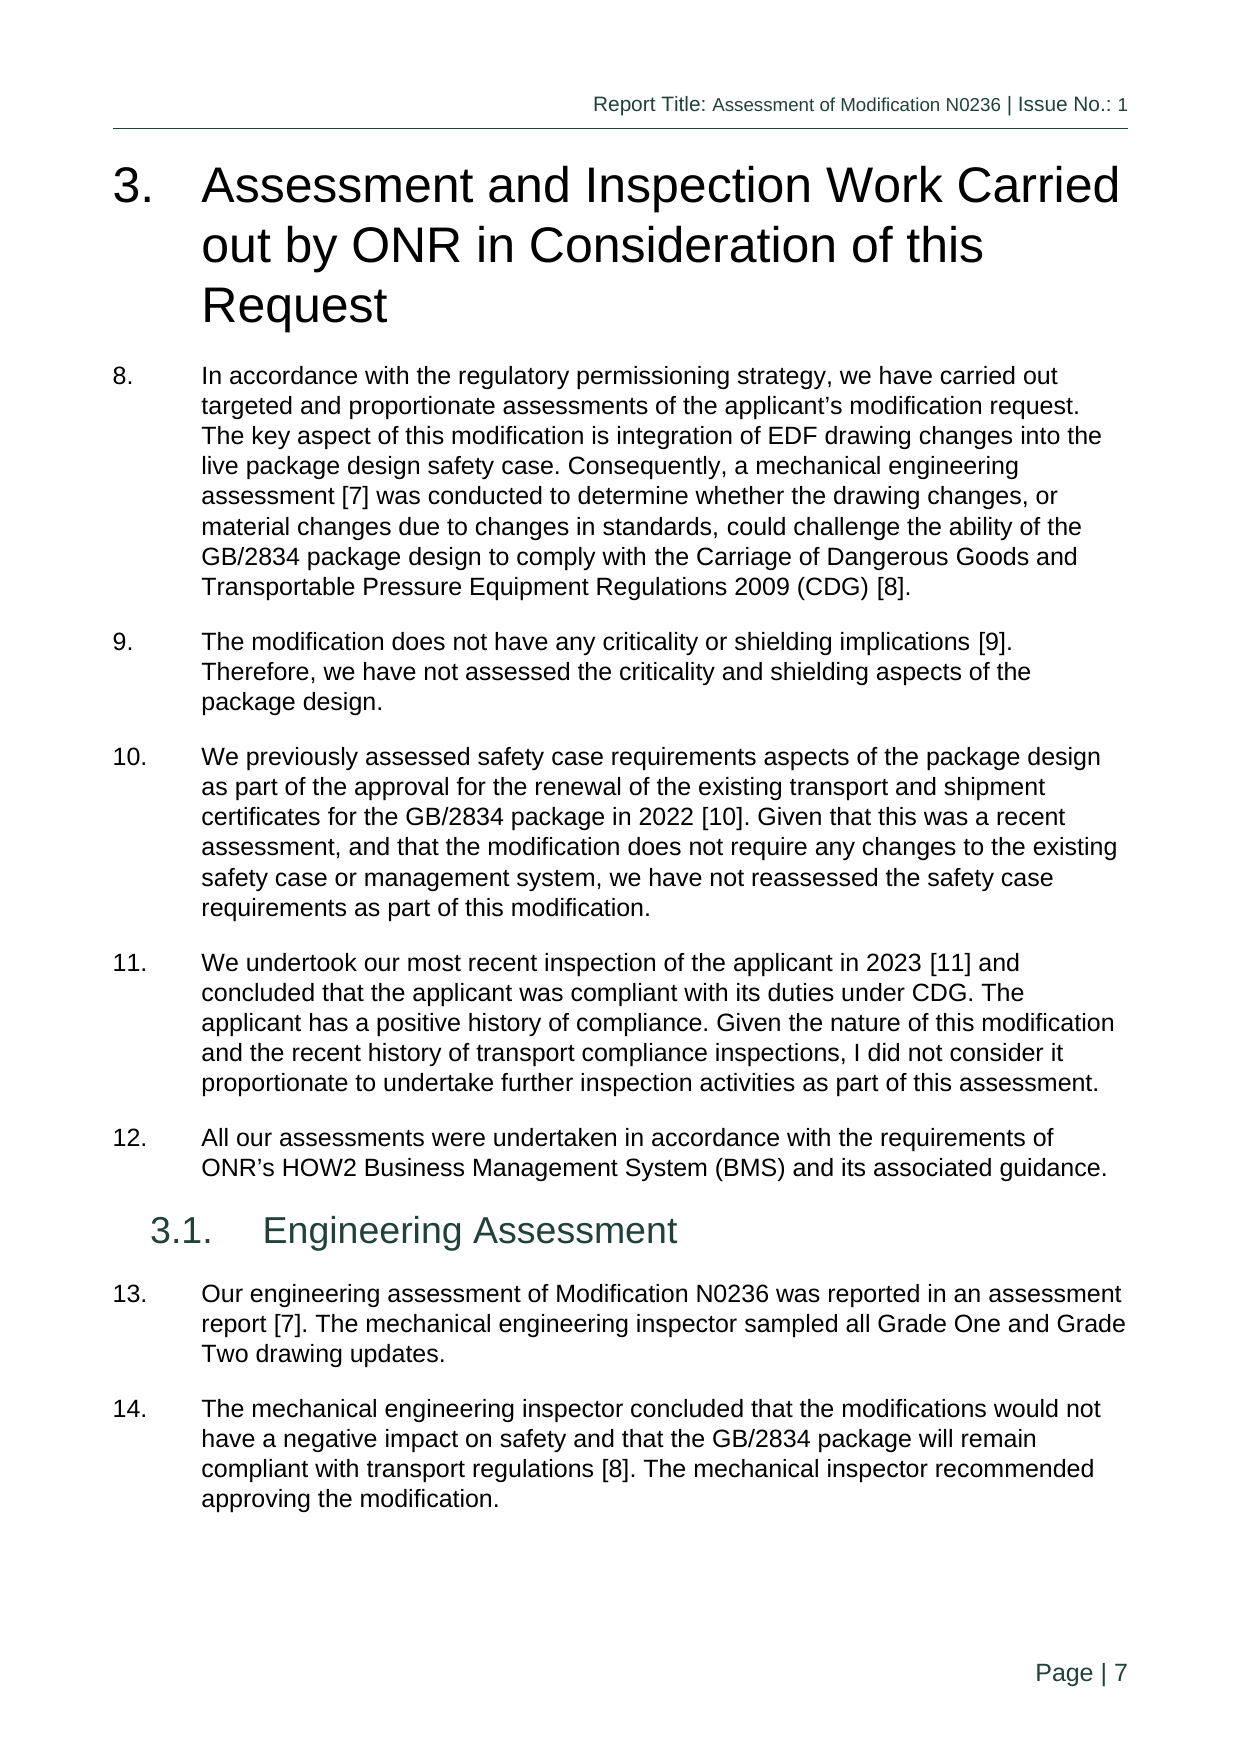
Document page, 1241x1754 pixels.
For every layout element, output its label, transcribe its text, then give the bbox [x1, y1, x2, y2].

list We previously assessed safety case requirements aspects of the package design as part of the approval for the renewal of the existing transport and shipment certificates for the GB/2834 package in 2022. Given that this was a recent assessment, and that the modification does not require any changes to the existing safety case or management system, we have not reassessed the safety case requirements as part of this modification. [112, 742, 1128, 921]
list The modification does not have any criticality or shielding implications . Therefore, we have not assessed the criticality and shielding aspects of the package design. [112, 627, 1128, 716]
list We undertook our most recent inspection of the applicant in 2023 and concluded that the applicant was compliant with its duties under CDG. The applicant has a positive history of compliance. Given the nature of this modification and the recent history of transport compliance inspections, I did not consider it proportionate to undertake further inspection activities as part of this assessment. [112, 948, 1128, 1097]
list All our assessments were undertaken in accordance with the requirements of ONR’s HOW2 Business Management System (BMS) and its associated guidance. [112, 1123, 1128, 1182]
list Our engineering assessment of Modification N0236 was reported in an assessment report . The mechanical engineering inspector sampled all Grade One and Grade Two drawing updates. [112, 1279, 1128, 1368]
subtitle Assessment and Inspection Work Carried out by ONR in Consideration of this Request [112, 155, 1128, 333]
list The mechanical engineering inspector concluded that the modifications would not have a negative impact on safety and that the GB/2834 package will remain compliant with transport regulations. The mechanical inspector recommended approving the modification. [112, 1394, 1128, 1513]
subtitle Engineering Assessment [150, 1208, 1128, 1252]
list In accordance with the regulatory permissioning strategy, we have carried out targeted and proportionate assessments of the applicant’s modification request. The key aspect of this modification is integration of EDF drawing changes into the live package design safety case. Consequently, a mechanical engineering assessment was conducted to determine whether the drawing changes, or material changes due to changes in standards, could challenge the ability of the GB/2834 package design to comply with the Carriage of Dangerous Goods and Transportable Pressure Equipment Regulations 2009 (CDG) . [112, 361, 1128, 600]
